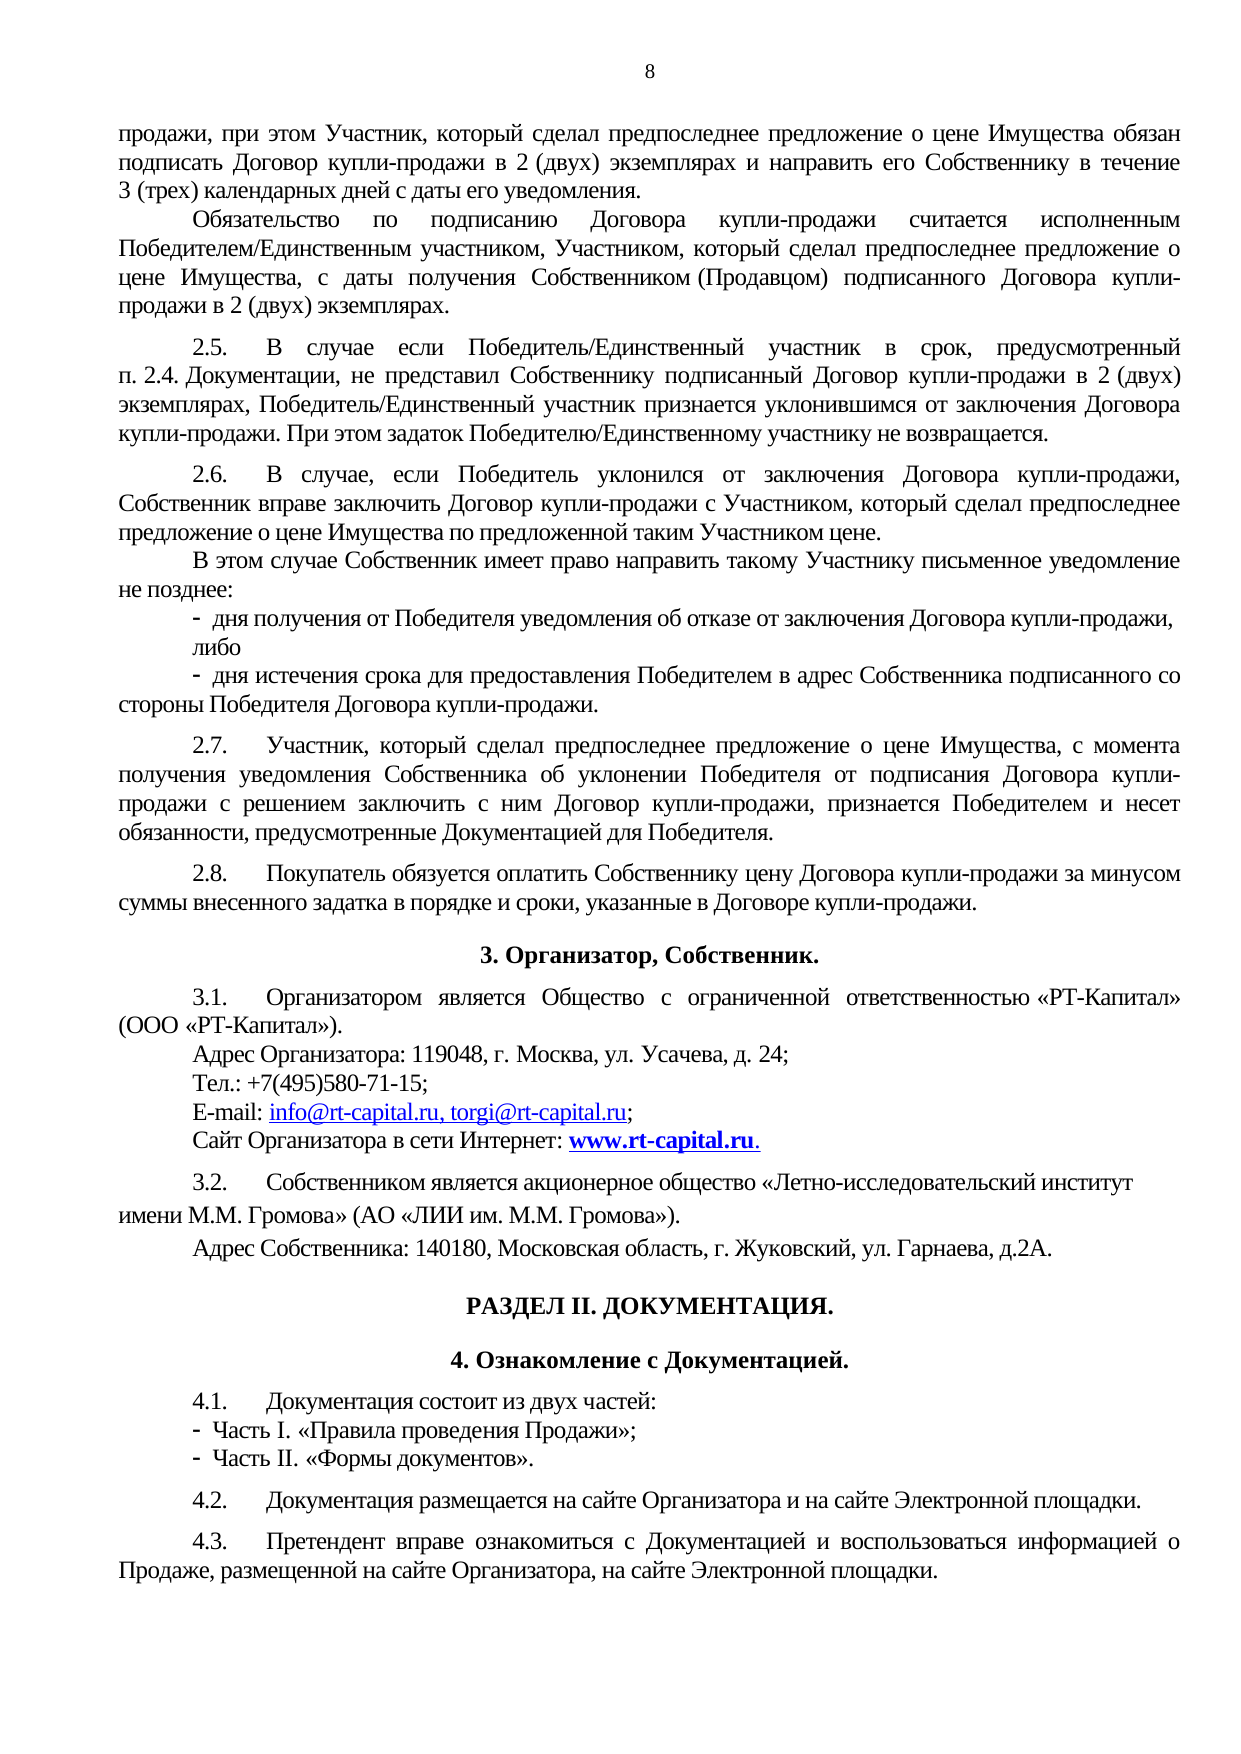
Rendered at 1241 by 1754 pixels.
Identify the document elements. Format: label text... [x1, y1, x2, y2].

list дня истечения срока для предоставления Победителем в адрес Собственника подписанного со стороны Победителя Договора купли-продажи. [118, 661, 1181, 718]
list Документация размещается на сайте Организатора и на сайте Электронной площадки. [118, 1485, 1181, 1513]
list Часть I. «Правила проведения Продажи»; [118, 1415, 1181, 1443]
list дня получения от Победителя уведомления об отказе от заключения Договора купли-продажи, [118, 603, 1181, 632]
text E-mail: info@rt-capital.ru, torgi@rt-capital.ru; [118, 1097, 1181, 1126]
text Сайт Организатора в сети Интернет: www.rt-capital.ru. [118, 1126, 1181, 1154]
list Организатор, Собственник. [118, 941, 1181, 969]
list Претендент вправе ознакомиться с Документацией и воспользоваться информацией о Продаже, размещенной на сайте Организатора, на сайте Электронной площадки. [118, 1526, 1181, 1583]
text В этом случае Собственник имеет право направить такому Участнику письменное уведомление не позднее: [118, 546, 1181, 603]
list Адрес Собственника: 140180, Московская область, г. Жуковский, ул. Гарнаева, д.2А. [192, 1233, 1181, 1262]
list Часть II. «Формы документов». [118, 1443, 1181, 1472]
list Участник, который сделал предпоследнее предложение о цене Имущества, с момента получения уведомления Собственника об уклонении Победителя от подписания Договора купли-продажи с решением заключить с ним Договор купли-продажи, признается Победителем и несет обязанности, предусмотренные Документацией для Победителя. [118, 731, 1181, 846]
list В случае если Победитель/Единственный участник в срок, предусмотренный п. 2.4. Документации, не представил Собственнику подписанный Договор купли-продажи в 2 (двух) экземплярах, Победитель/Единственный участник признается уклонившимся от заключения Договора купли-продажи. При этом задаток Победителю/Единственному участнику не возвращается. [118, 332, 1181, 447]
list Документация состоит из двух частей: [118, 1386, 1181, 1415]
list либо [118, 632, 1181, 661]
text Тел.: +7(495)580-71-15; [118, 1068, 1181, 1097]
text Адрес Организатора: 119048, г. Москва, ул. Усачева, д. 24; [118, 1039, 1181, 1068]
list В случае, если Победитель уклонился от заключения Договора купли-продажи, Собственник вправе заключить Договор купли-продажи с Участником, который сделал предпоследнее предложение о цене Имущества по предложенной таким Участником цене. [118, 459, 1181, 546]
list Организатором является Общество с ограниченной ответственностью «РТ-Капитал» (ООО «РТ-Капитал»). [118, 982, 1181, 1039]
text Обязательство по подписанию Договора купли-продажи считается исполненным Победителем/Единственным участником, Участником, который сделал предпоследнее предложение о цене Имущества, с даты получения Собственником (Продавцом) подписанного Договора купли-продажи в 2 (двух) экземплярах. [118, 204, 1181, 319]
list Ознакомление с Документацией. [118, 1345, 1181, 1373]
list Покупатель обязуется оплатить Собственнику цену Договора купли-продажи за минусом суммы внесенного задатка в порядке и сроки, указанные в Договоре купли-продажи. [118, 858, 1181, 916]
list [118, 118, 1181, 204]
list ДОКУМЕНТАЦИЯ. [118, 1291, 1181, 1320]
list Собственником является акционерное общество «Летно-исследовательский институт имени М.М. Громова» (АО «ЛИИ им. М.М. Громова»). [118, 1167, 1181, 1229]
